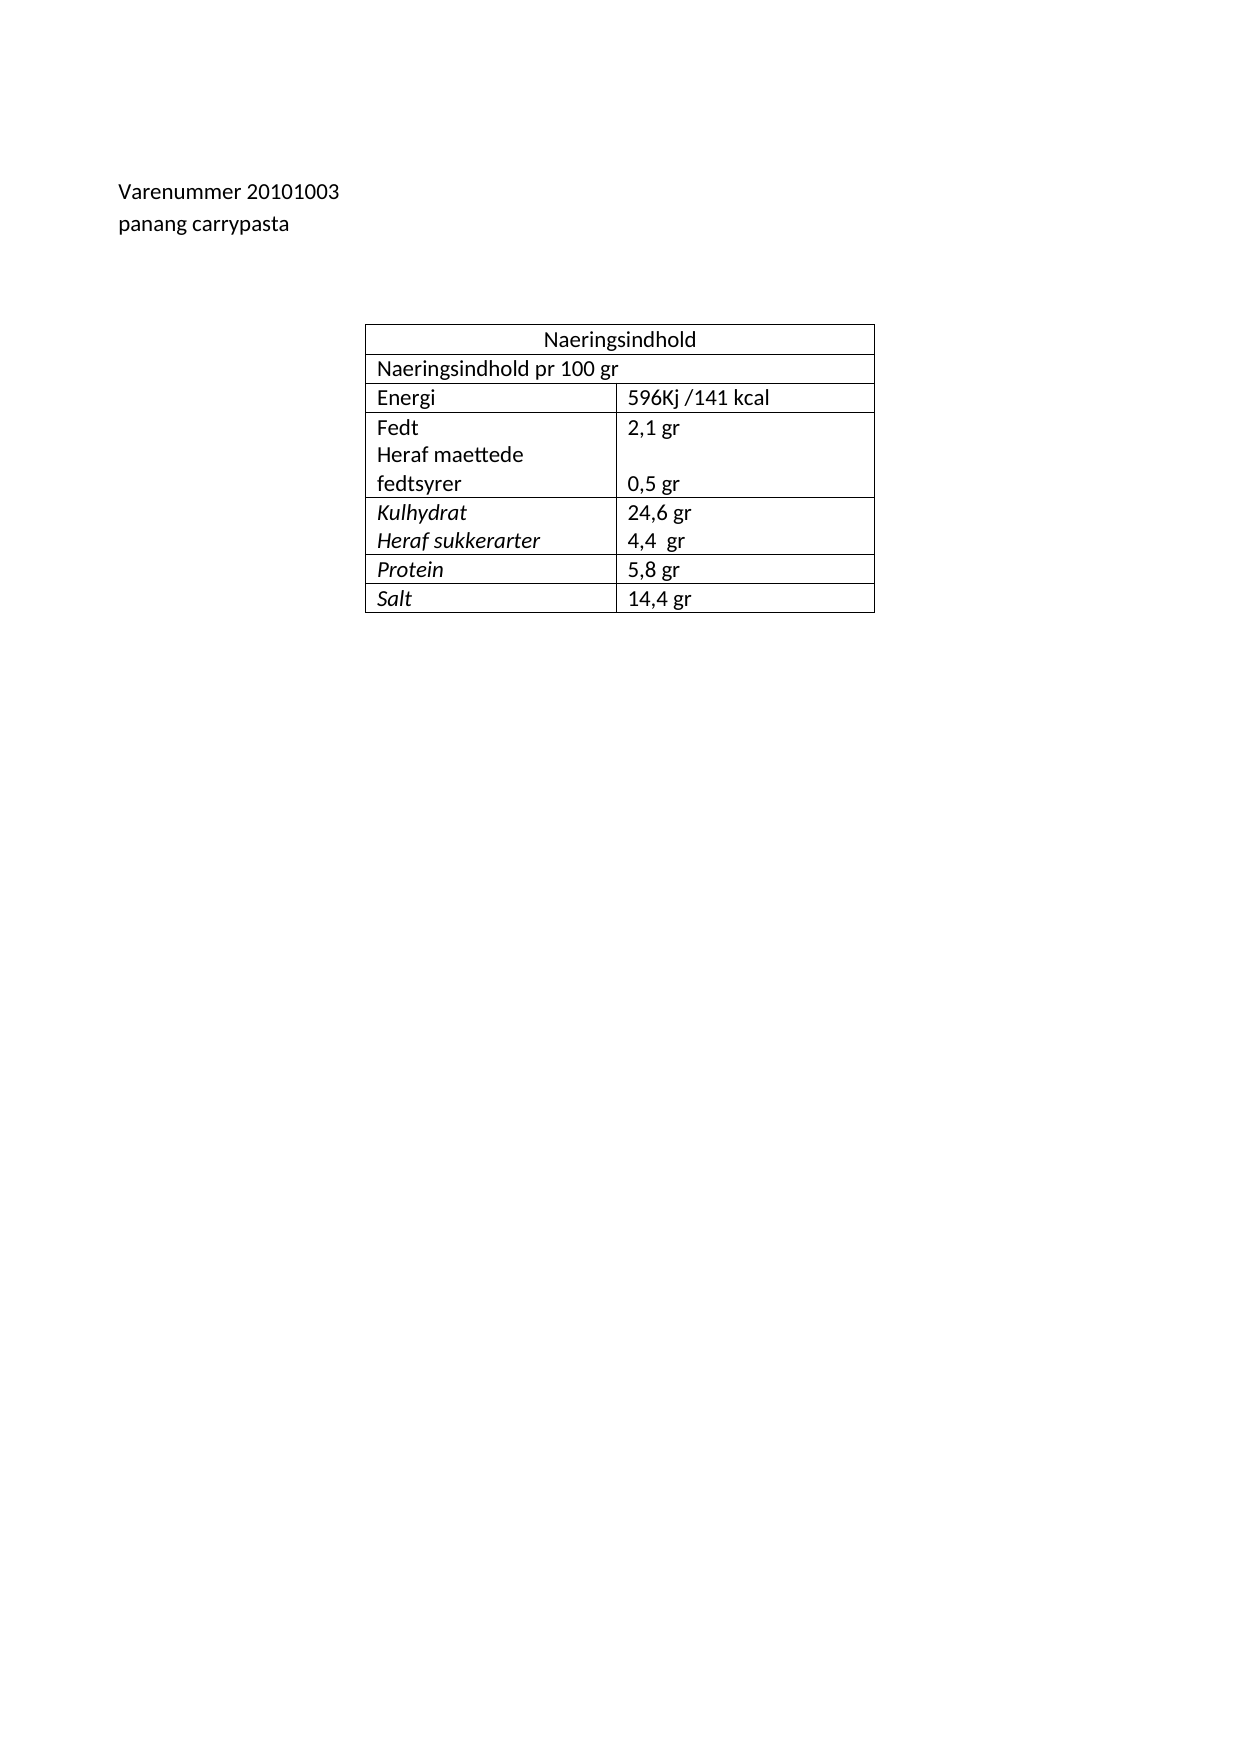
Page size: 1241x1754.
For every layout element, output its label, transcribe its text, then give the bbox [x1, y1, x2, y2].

table_cell 24,6 gr 4,4 gr [617, 498, 874, 554]
table_cell 596Kj /141 kcal [617, 384, 874, 412]
table_cell Salt [366, 584, 616, 612]
table_cell Kulhydrat Heraf sukkerarter [366, 498, 616, 554]
table_cell Protein [366, 555, 616, 583]
table_cell 14,4 gr [617, 584, 874, 612]
table_cell 2,1 gr 0,5 gr [617, 413, 874, 497]
table_cell Energi [366, 384, 616, 412]
text Varenummer 20101003 panang carrypasta [118, 177, 1122, 237]
table_cell Fedt Heraf maettede fedtsyrer [366, 413, 616, 497]
table_cell 5,8 gr [617, 555, 874, 583]
table_header Naeringsindhold [366, 325, 874, 353]
table_cell Naeringsindhold pr 100 gr [366, 355, 874, 382]
